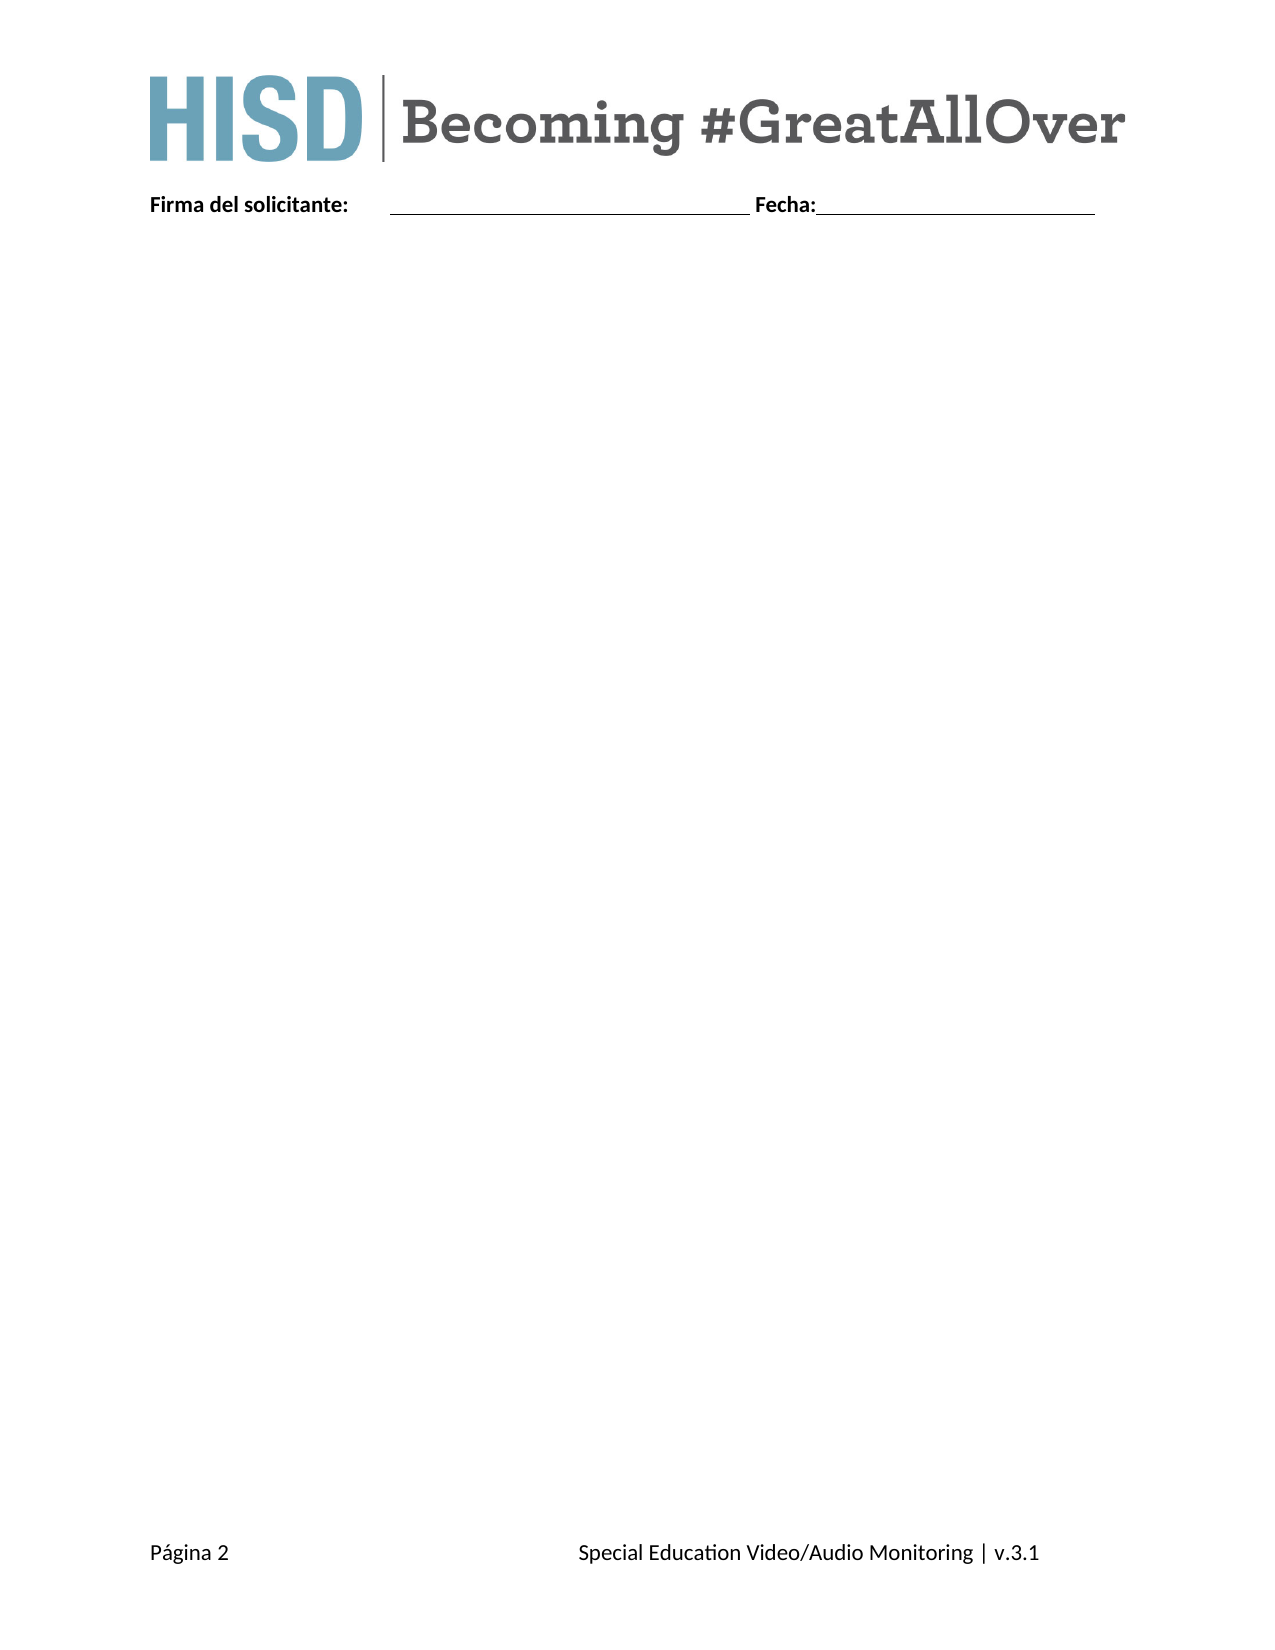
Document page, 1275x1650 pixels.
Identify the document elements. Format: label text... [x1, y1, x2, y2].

picture [150, 75, 1125, 162]
text Firma del solicitante: Fecha: [150, 190, 1125, 218]
